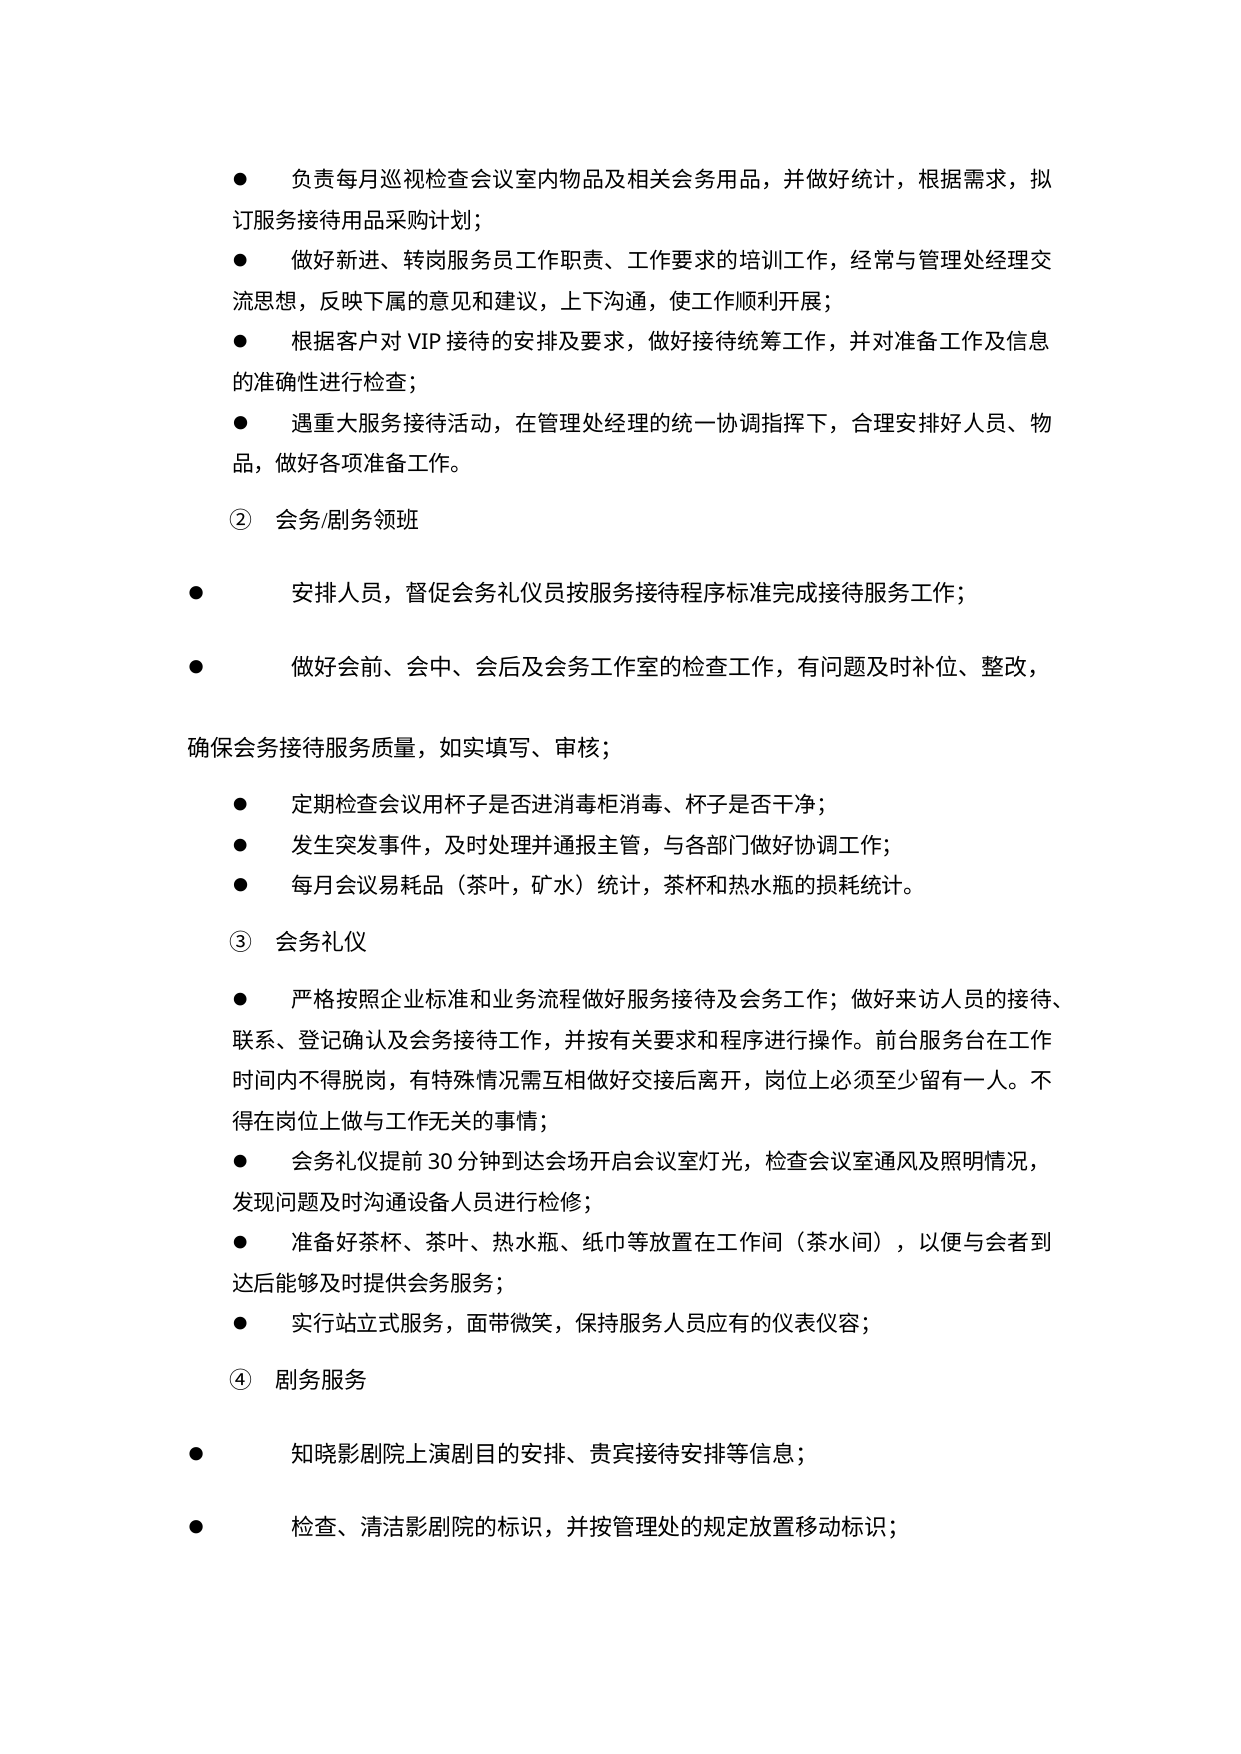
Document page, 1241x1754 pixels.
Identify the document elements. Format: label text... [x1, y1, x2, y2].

list 会务礼仪提前30分钟到达会场开启会议室灯光，检查会议室通风及照明情况，发现问题及时沟通设备人员进行检修； [232, 1144, 1053, 1217]
list 会务礼仪 [187, 908, 1053, 973]
list 准备好茶杯、茶叶、热水瓶、纸巾等放置在工作间（茶水间），以便与会者到达后能够及时提供会务服务； [232, 1225, 1053, 1298]
list 根据客户对VIP接待的安排及要求，做好接待统筹工作，并对准备工作及信息的准确性进行检查； [232, 324, 1053, 397]
list 负责每月巡视检查会议室内物品及相关会务用品，并做好统计，根据需求，拟订服务接待用品采购计划； [232, 162, 1053, 235]
list 每月会议易耗品（茶叶，矿水）统计，茶杯和热水瓶的损耗统计。 [232, 868, 1053, 900]
list 做好新进、转岗服务员工作职责、工作要求的培训工作，经常与管理处经理交流思想，反映下属的意见和建议，上下沟通，使工作顺利开展； [232, 243, 1053, 316]
list 定期检查会议用杯子是否进消毒柜消毒、杯子是否干净； [232, 787, 1053, 819]
list 做好会前、会中、会后及会务工作室的检查工作，有问题及时补位、整改，确保会务接待服务质量，如实填写、审核； [187, 633, 1053, 779]
list 安排人员，督促会务礼仪员按服务接待程序标准完成接待服务工作； [187, 559, 1053, 624]
list 剧务服务 [187, 1346, 1053, 1411]
list 发生突发事件，及时处理并通报主管，与各部门做好协调工作； [232, 827, 1053, 860]
list 严格按照企业标准和业务流程做好服务接待及会务工作；做好来访人员的接待、联系、登记确认及会务接待工作，并按有关要求和程序进行操作。前台服务台在工作时间内不得脱岗，有特殊情况需互相做好交接后离开，岗位上必须至少留有一人。不得在岗位上做与工作无关的事情； [232, 982, 1053, 1136]
list 遇重大服务接待活动，在管理处经理的统一协调指挥下，合理安排好人员、物品，做好各项准备工作。 [232, 405, 1053, 478]
list 实行站立式服务，面带微笑，保持服务人员应有的仪表仪容； [232, 1306, 1053, 1338]
list 检查、清洁影剧院的标识，并按管理处的规定放置移动标识； [187, 1493, 1053, 1558]
list 知晓影剧院上演剧目的安排、贵宾接待安排等信息； [187, 1419, 1053, 1484]
list 会务/剧务领班 [187, 486, 1053, 551]
